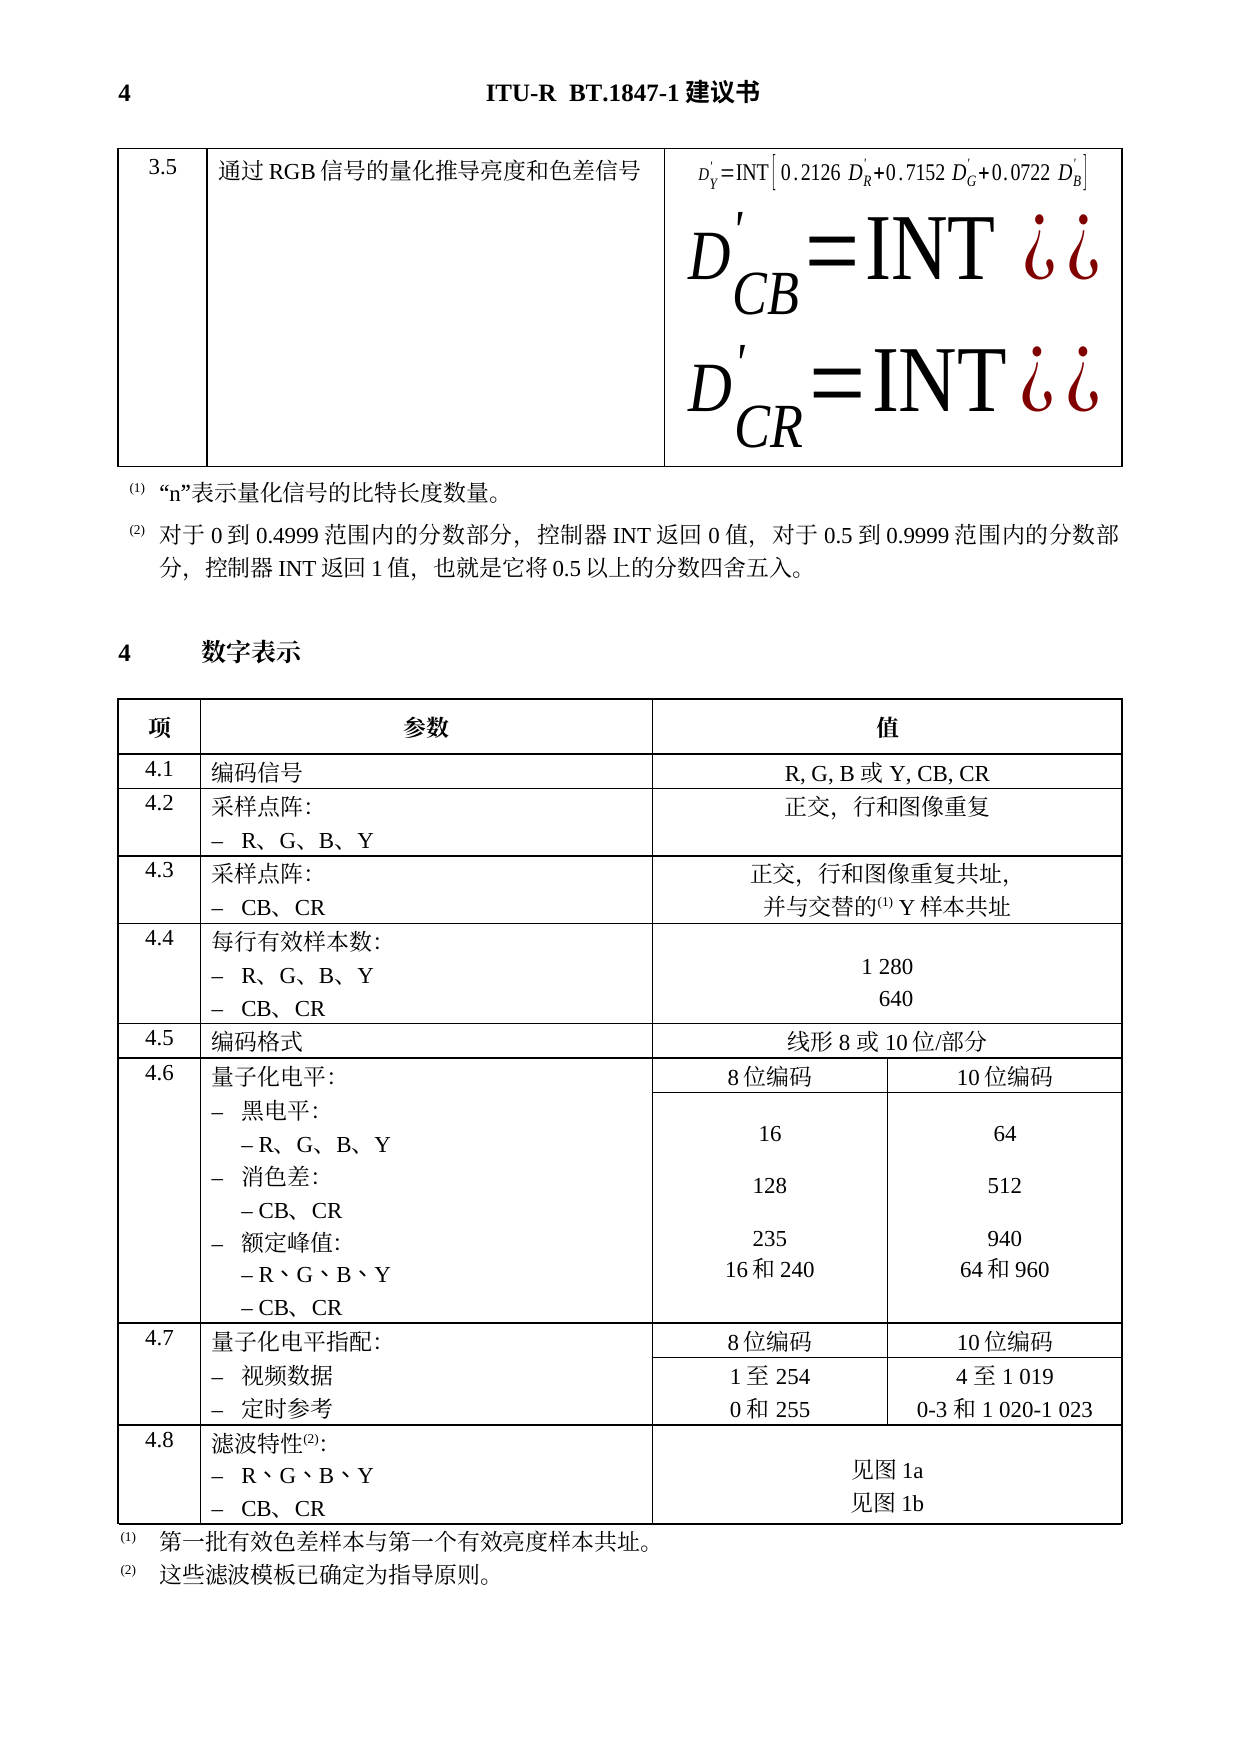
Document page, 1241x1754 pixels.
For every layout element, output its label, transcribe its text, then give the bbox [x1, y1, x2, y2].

table_cell 见图1a 见图1b [653, 1426, 1121, 1523]
table_cell 8位编码 [653, 1324, 887, 1356]
table_cell R, G, B 或 Y, CB, CR [653, 755, 1121, 788]
table_cell 1 至 254 0 和 255 [653, 1358, 887, 1424]
table_cell 量子化电平指配： [201, 1324, 652, 1356]
table_cell 8位编码 [653, 1059, 887, 1092]
table_cell 1 280 640 [653, 924, 1121, 1023]
table_cell [665, 149, 1121, 466]
table_cell 16 128 235 16和240 [653, 1093, 887, 1322]
table_cell 编码信号 [201, 755, 652, 788]
table_cell 10位编码 [888, 1324, 1121, 1356]
table_cell 4.4 [119, 924, 200, 1023]
table_cell 4.8 [119, 1426, 200, 1523]
table_cell [119, 1092, 200, 1322]
table_cell 正交，行和图像重复共址， 并与交替的(1) Y样本共址 [653, 857, 1121, 922]
table_cell [119, 1356, 200, 1424]
table_cell 通过RGB信号的量化推导亮度和色差信号 [208, 149, 664, 466]
table_cell 4.6 [119, 1059, 200, 1092]
table_cell 4.7 [119, 1324, 200, 1356]
table_cell 线形 8 或 10位/部分 [653, 1024, 1121, 1057]
table_cell 滤波特性(2)： – R、G、B、Y – CB、CR [201, 1426, 652, 1523]
table_cell 每行有效样本数： – R、G、B、Y – CB、CR [201, 924, 652, 1023]
table_cell 4.3 [119, 857, 200, 922]
table_header 项 [119, 700, 200, 753]
table_cell 4.1 [119, 755, 200, 788]
table_cell 采样点阵： – CB、CR [201, 857, 652, 922]
table_cell 正交，行和图像重复 [653, 789, 1121, 855]
table_cell – 黑电平： – R、G、B、Y – 消色差： – CB、CR – 额定峰值： – R、G、B、Y – CB、CR [201, 1092, 652, 1322]
table_cell 采样点阵： – R、G、B、Y [201, 789, 652, 855]
table_cell – 视频数据 – 定时参考 [201, 1356, 652, 1424]
table_header 值 [653, 700, 1121, 753]
table_cell (1) 第一批有效色差样本与第一个有效亮度样本共址。 (2) 这些滤波模板已确定为指导原则。 [118, 1524, 1122, 1590]
table_cell 4.5 [119, 1024, 200, 1057]
table_cell 64 512 940 64和960 [888, 1093, 1121, 1322]
table_cell 3.5 [119, 149, 206, 466]
table_cell (1) “n”表示量化信号的比特长度数量。 (2) 对于0到0.4999范围内的分数部分，控制器INT返回0值，对于0.5到0.9999范围内的分数部分，控制器INT返回1值，也就是它将0.5以上的分数四舍五入。 [118, 467, 1122, 583]
table_cell 4 至 1 019 0-3 和 1 020-1 023 [888, 1358, 1121, 1424]
table_cell 10位编码 [888, 1059, 1121, 1092]
table_header 参数 [201, 700, 652, 753]
subtitle 4 数字表示 [118, 633, 1122, 669]
table_cell 编码格式 [201, 1024, 652, 1057]
table_cell 4.2 [119, 789, 200, 855]
table_cell 量子化电平： [201, 1059, 652, 1092]
